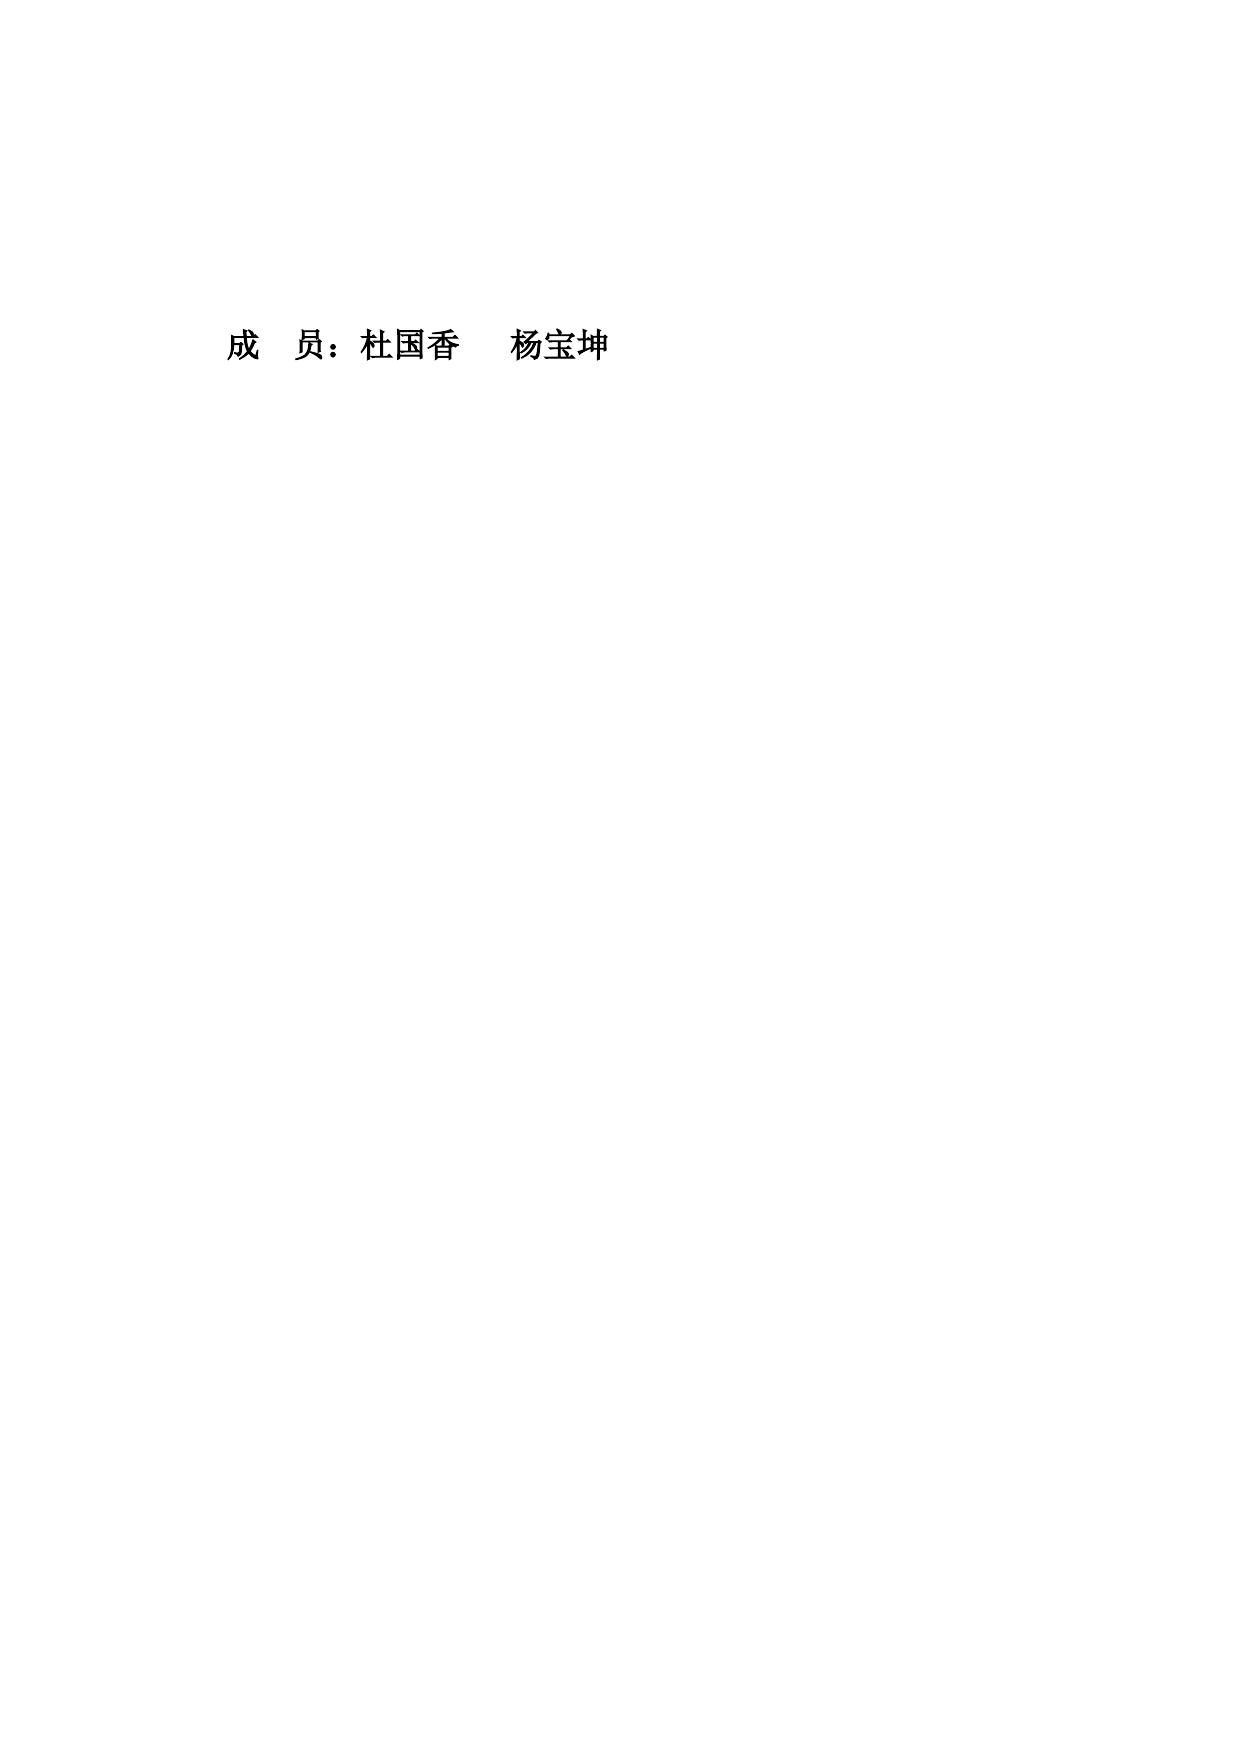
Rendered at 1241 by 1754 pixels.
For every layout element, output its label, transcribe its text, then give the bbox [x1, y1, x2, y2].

text 成 员：杜国香 杨宝坤 [159, 310, 1081, 375]
